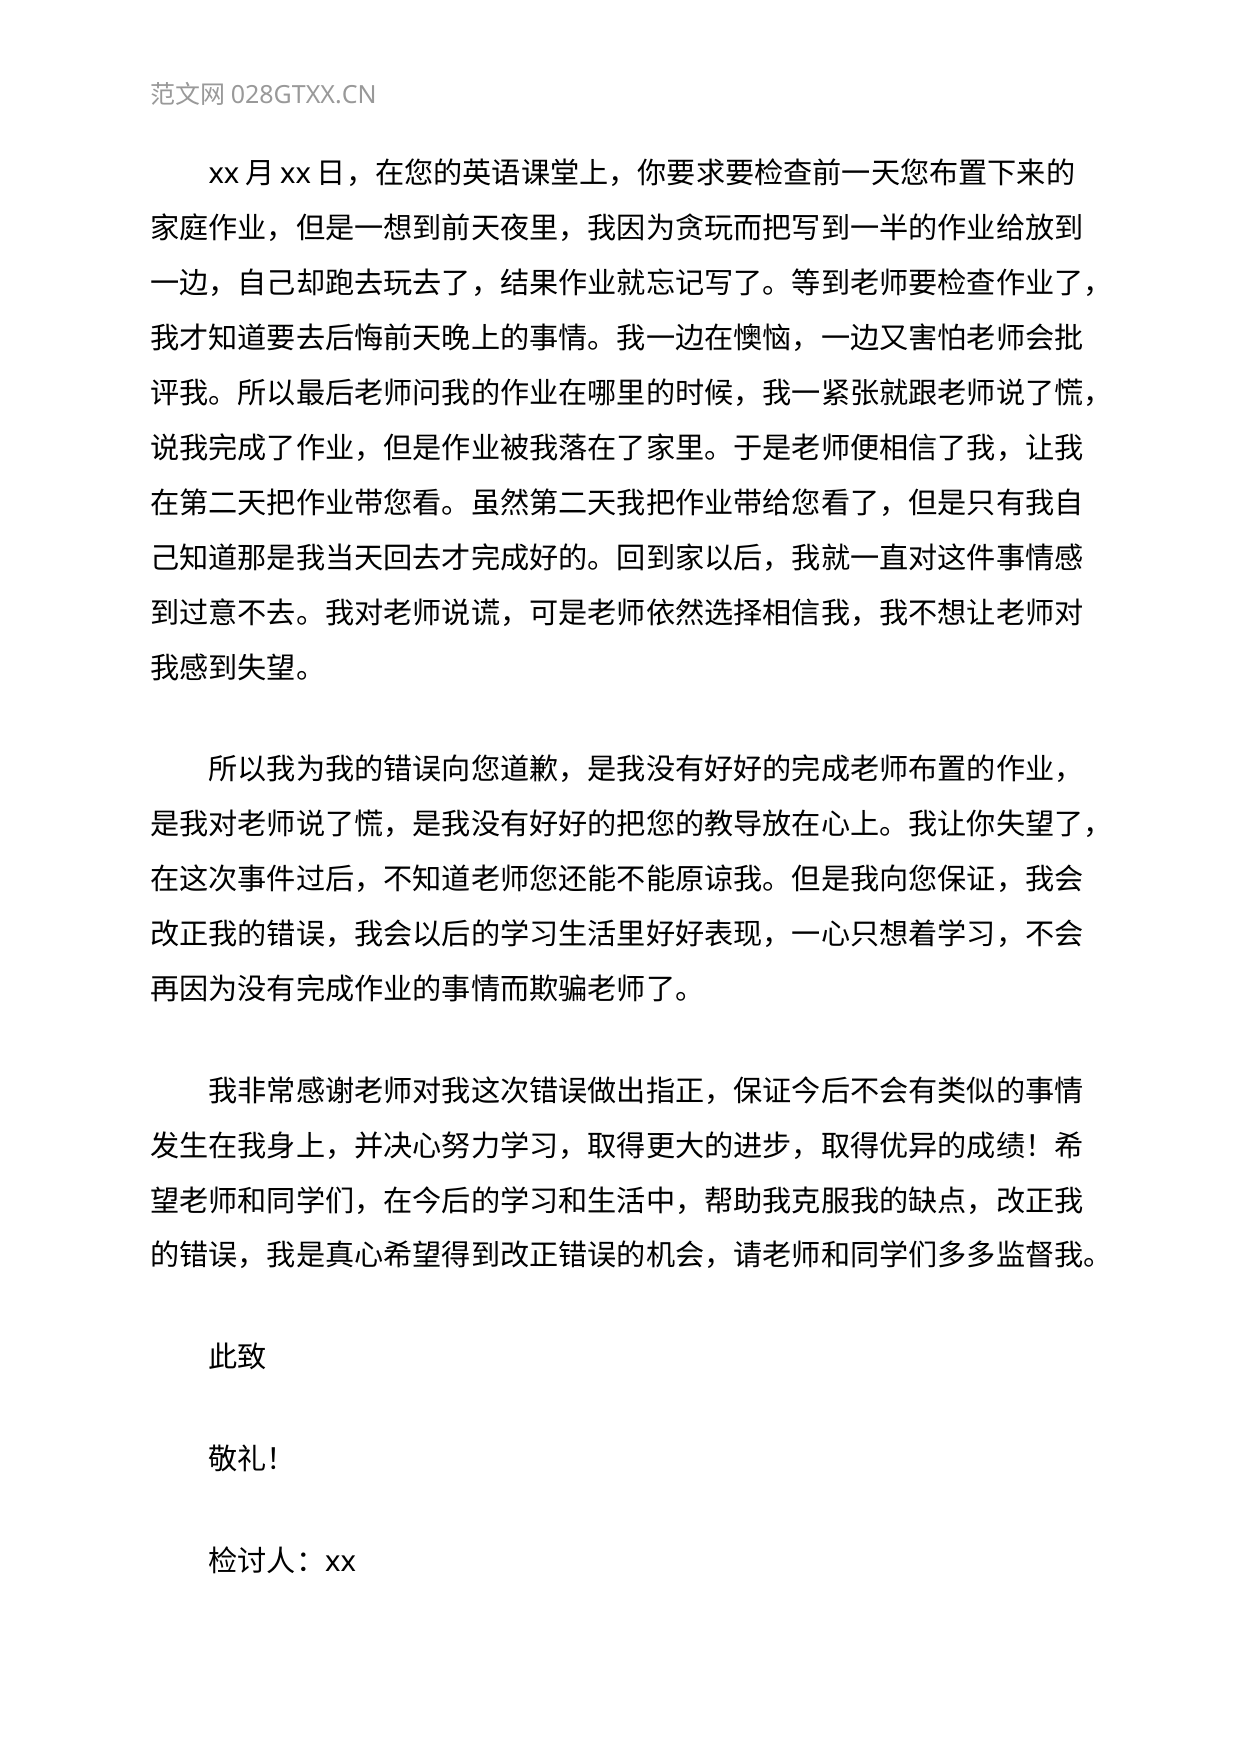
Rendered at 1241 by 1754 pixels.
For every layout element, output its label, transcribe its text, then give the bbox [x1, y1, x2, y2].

text 检讨人：xx [150, 1537, 1090, 1580]
text 我非常感谢老师对我这次错误做出指正，保证今后不会有类似的事情发生在我身上，并决心努力学习，取得更大的进步，取得优异的成绩！希望老师和同学们，在今后的学习和生活中，帮助我克服我的缺点，改正我的错误，我是真心希望得到改正错误的机会，请老师和同学们多多监督我。 [150, 1067, 1090, 1274]
text xx月xx日，在您的英语课堂上，你要求要检查前一天您布置下来的家庭作业，但是一想到前天夜里，我因为贪玩而把写到一半的作业给放到一边，自己却跑去玩去了，结果作业就忘记写了。等到老师要检查作业了，我才知道要去后悔前天晚上的事情。我一边在懊恼，一边又害怕老师会批评我。所以最后老师问我的作业在哪里的时候，我一紧张就跟老师说了慌，说我完成了作业，但是作业被我落在了家里。于是老师便相信了我，让我在第二天把作业带您看。虽然第二天我把作业带给您看了，但是只有我自己知道那是我当天回去才完成好的。回到家以后，我就一直对这件事情感到过意不去。我对老师说谎，可是老师依然选择相信我，我不想让老师对我感到失望。 [150, 150, 1090, 686]
text 敬礼！ [150, 1436, 1090, 1478]
text 此致 [150, 1334, 1090, 1376]
text 所以我为我的错误向您道歉，是我没有好好的完成老师布置的作业，是我对老师说了慌，是我没有好好的把您的教导放在心上。我让你失望了，在这次事件过后，不知道老师您还能不能原谅我。但是我向您保证，我会改正我的错误，我会以后的学习生活里好好表现，一心只想着学习，不会再因为没有完成作业的事情而欺骗老师了。 [150, 746, 1090, 1008]
